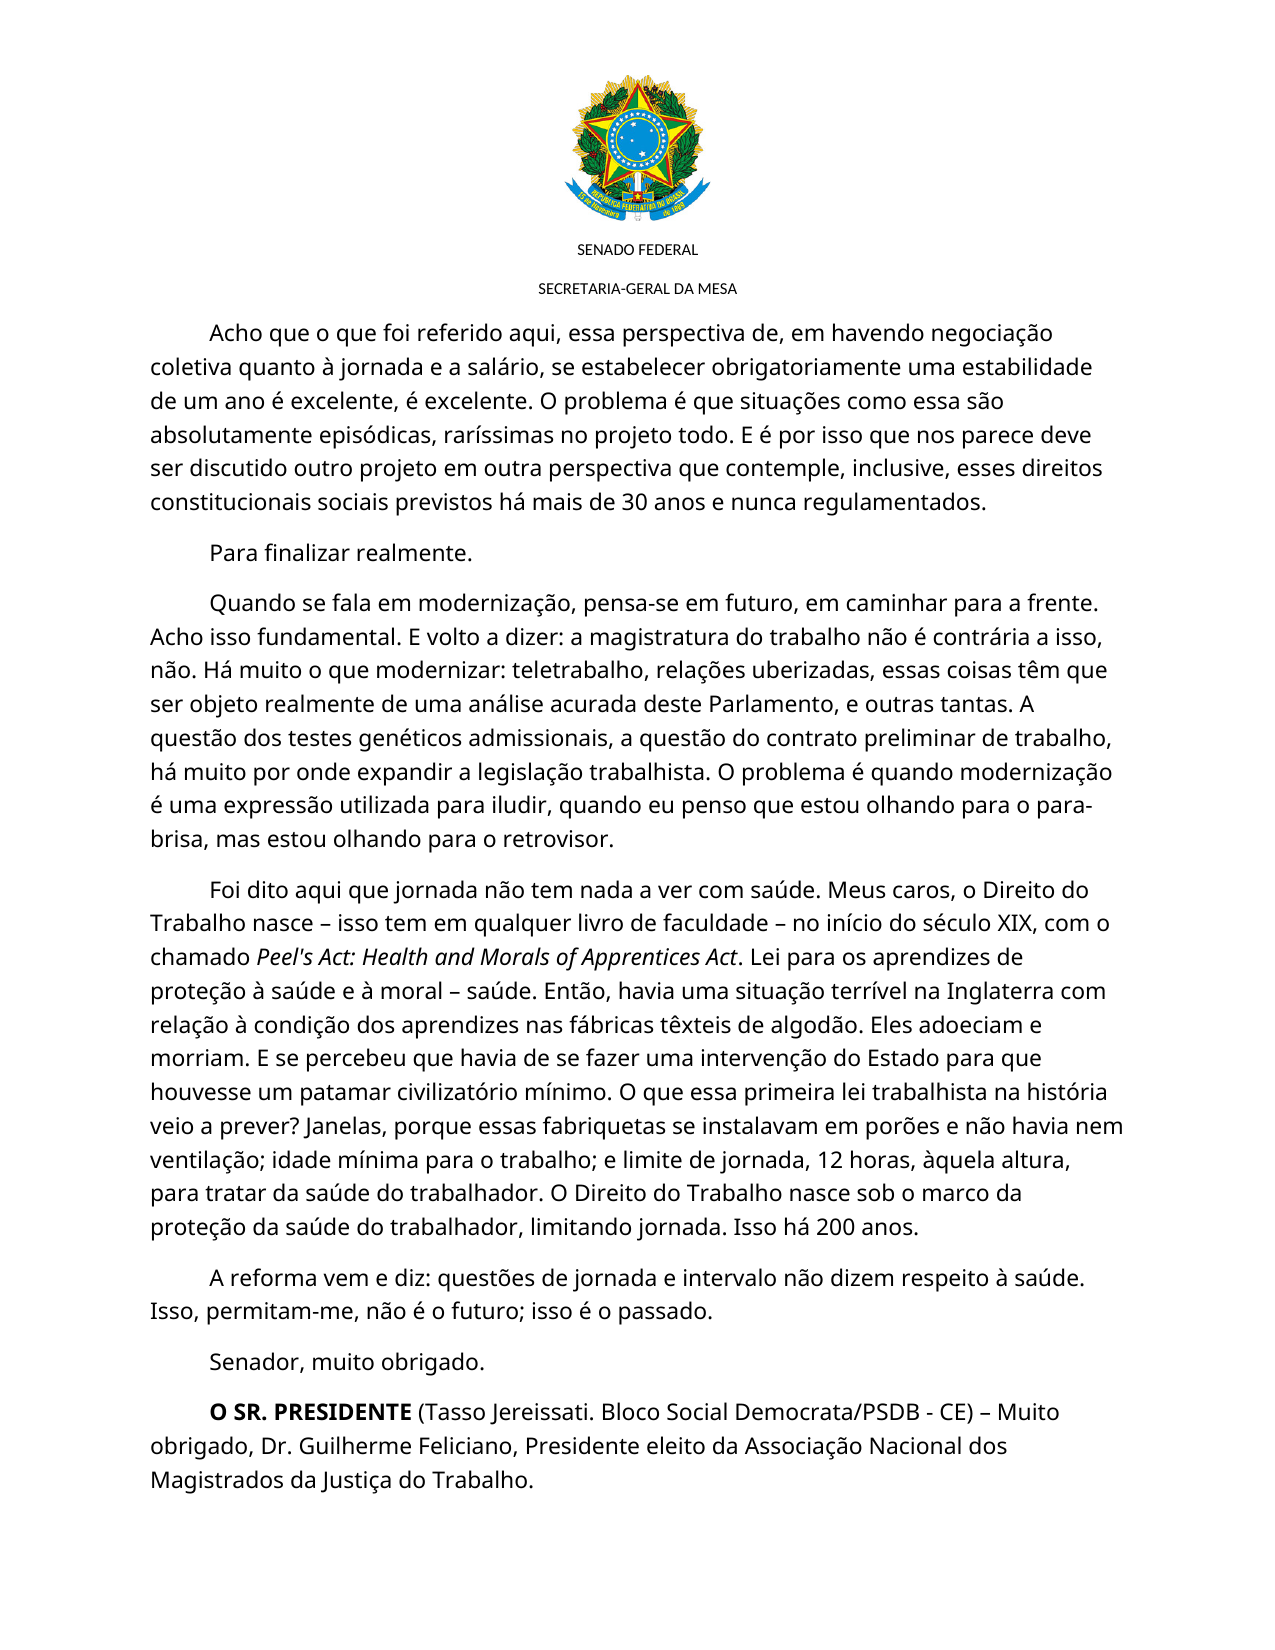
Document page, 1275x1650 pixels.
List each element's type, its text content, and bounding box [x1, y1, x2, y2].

text Para finalizar realmente. [150, 536, 1125, 568]
picture [564, 75, 711, 221]
text Senador, muito obrigado. [150, 1346, 1125, 1377]
text Acho que o que foi referido aqui, essa perspectiva de, em havendo negociação coletiva quanto à jornada e a salário, se estabelecer obrigatoriamente uma estabilidade de um ano é excelente, é excelente. O problema é que situações como essa são absolutamente episódicas, raríssimas no projeto todo. E é por isso que nos parece deve ser discutido outro projeto em outra perspectiva que contemple, inclusive, esses direitos constitucionais sociais previstos há mais de 30 anos e nunca regulamentados. [150, 317, 1125, 517]
text A reforma vem e diz: questões de jornada e intervalo não dizem respeito à saúde. Isso, permitam-me, não é o futuro; isso é o passado. [150, 1261, 1125, 1326]
text Quando se fala em modernização, pensa-se em futuro, em caminhar para a frente. Acho isso fundamental. E volto a dizer: a magistratura do trabalho não é contrária a isso, não. Há muito o que modernizar: teletrabalho, relações uberizadas, essas coisas têm que ser objeto realmente de uma análise acurada deste Parlamento, e outras tantas. A questão dos testes genéticos admissionais, a questão do contrato preliminar de trabalho, há muito por onde expandir a legislação trabalhista. O problema é quando modernização é uma expressão utilizada para iludir, quando eu penso que estou olhando para o para-brisa, mas estou olhando para o retrovisor. [150, 587, 1125, 854]
text Foi dito aqui que jornada não tem nada a ver com saúde. Meus caros, o Direito do Trabalho nasce – isso tem em qualquer livro de faculdade – no início do século XIX, com o chamado Peel's Act: Health and Morals of Apprentices Act. Lei para os aprendizes de proteção à saúde e à moral – saúde. Então, havia uma situação terrível na Inglaterra com relação à condição dos aprendizes nas fábricas têxteis de algodão. Eles adoeciam e morriam. E se percebeu que havia de se fazer uma intervenção do Estado para que houvesse um patamar civilizatório mínimo. O que essa primeira lei trabalhista na história veio a prever? Janelas, porque essas fabriquetas se instalavam em porões e não havia nem ventilação; idade mínima para o trabalho; e limite de jornada, 12 horas, àquela altura, para tratar da saúde do trabalhador. O Direito do Trabalho nasce sob o marco da proteção da saúde do trabalhador, limitando jornada. Isso há 200 anos. [150, 873, 1125, 1242]
text O SR. PRESIDENTE (Tasso Jereissati. Bloco Social Democrata/PSDB - CE) – Muito obrigado, Dr. Guilherme Feliciano, Presidente eleito da Associação Nacional dos Magistrados da Justiça do Trabalho. [150, 1396, 1125, 1495]
